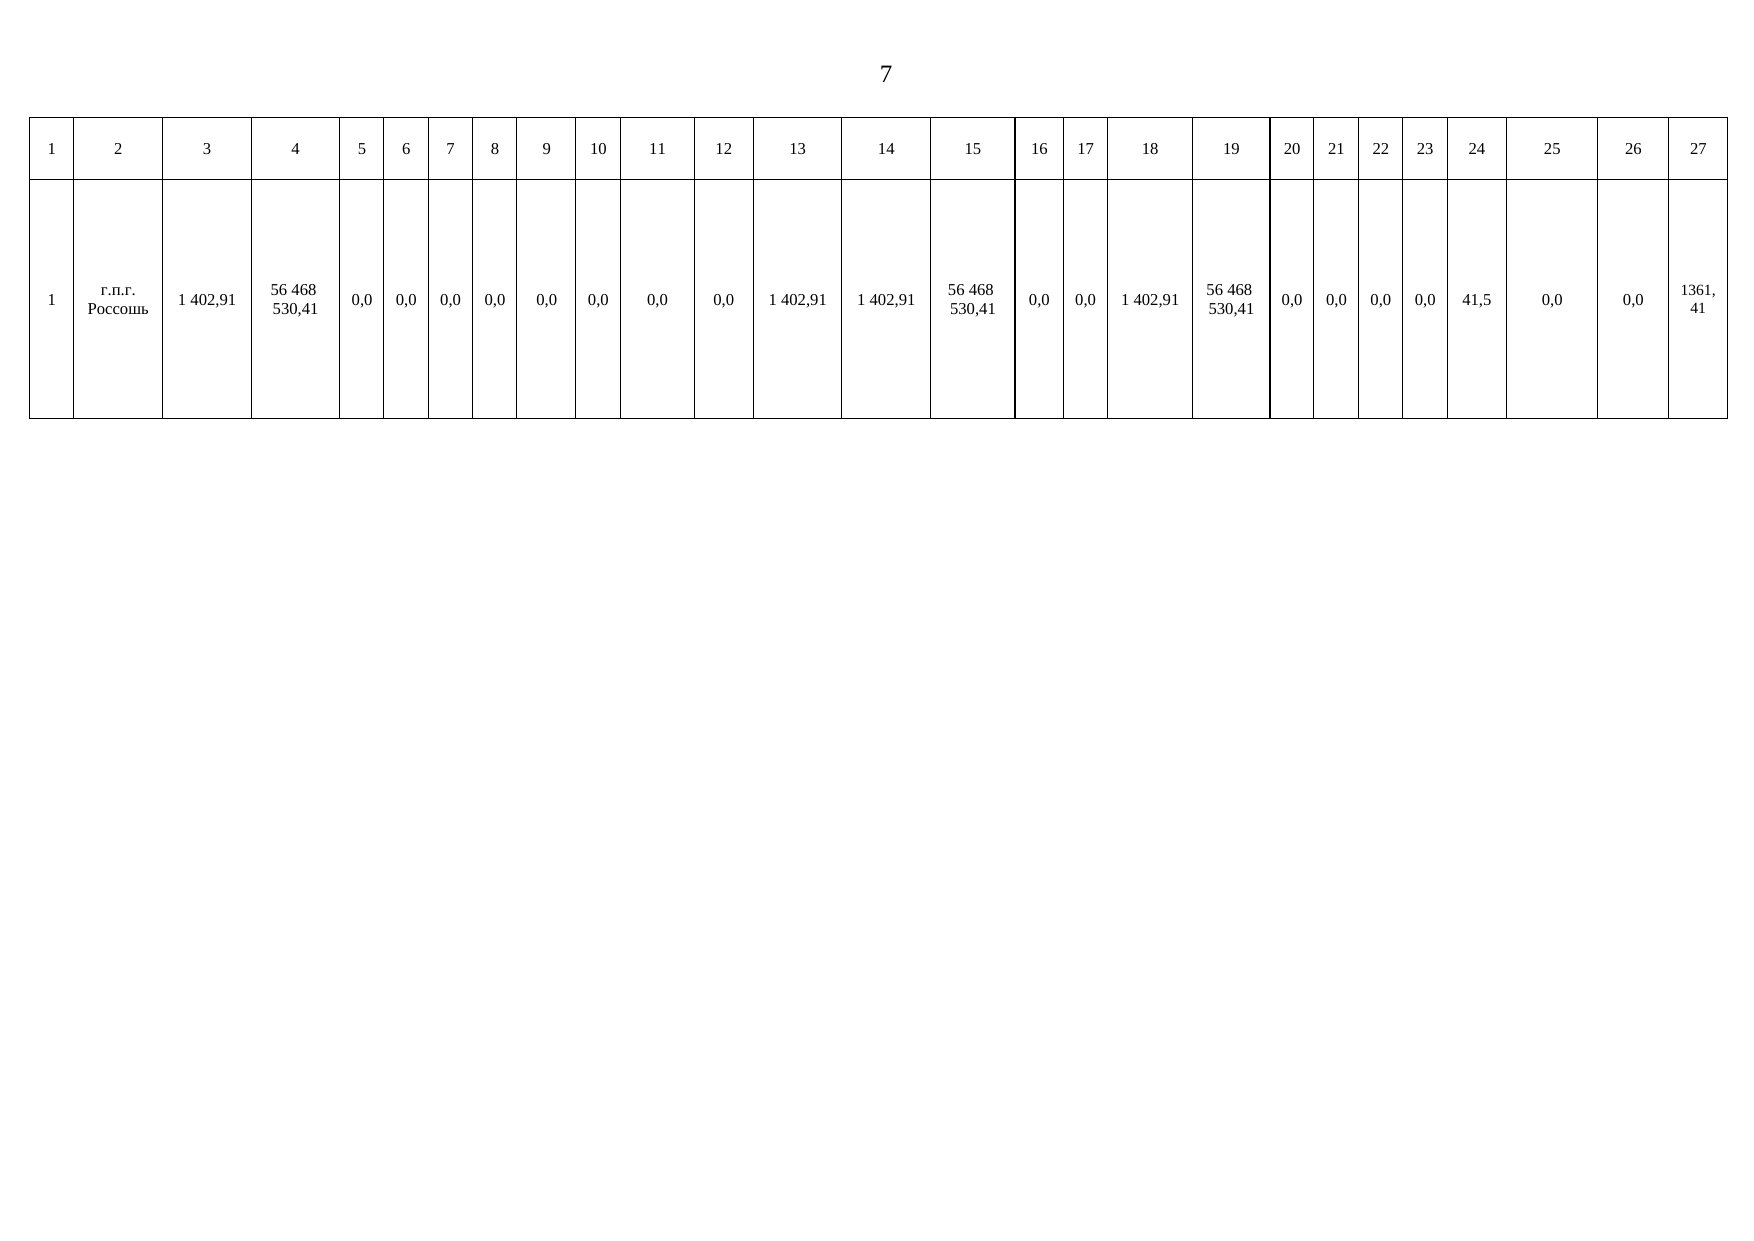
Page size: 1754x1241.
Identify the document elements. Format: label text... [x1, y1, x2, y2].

table_cell 41,5 [1448, 180, 1506, 418]
table_cell 56 468 530,41 [931, 180, 1014, 418]
table_cell 14 [842, 118, 930, 179]
table_cell 11 [621, 118, 694, 179]
table_cell 22 [1359, 118, 1402, 179]
table_cell 3 [163, 118, 251, 179]
table_cell 1 402,91 [754, 180, 841, 418]
table_cell 0,0 [695, 180, 753, 418]
table_cell 23 [1403, 118, 1447, 179]
table_cell 4 [252, 118, 339, 179]
table_cell 0,0 [1507, 180, 1597, 418]
table_cell 1 402,91 [1108, 180, 1192, 418]
table_cell 1 402,91 [163, 180, 251, 418]
table_cell 19 [1193, 118, 1269, 179]
table_cell 20 [1271, 118, 1313, 179]
table_cell 18 [1108, 118, 1192, 179]
table_cell 8 [473, 118, 516, 179]
table_cell 0,0 [1064, 180, 1107, 418]
table_cell 56 468 530,41 [1193, 180, 1269, 418]
table_cell 7 [429, 118, 472, 179]
table_cell 25 [1507, 118, 1597, 179]
table_cell 1 [30, 180, 73, 418]
table_cell 0,0 [384, 180, 428, 418]
table_cell 2 [74, 118, 162, 179]
table_cell 0,0 [517, 180, 575, 418]
table_cell 1 402,91 [842, 180, 930, 418]
table_cell 27 [1669, 118, 1727, 179]
table_cell 0,0 [1598, 180, 1668, 418]
table_cell 6 [384, 118, 428, 179]
table_cell г.п.г. Россошь [74, 180, 162, 418]
table_cell 1 [30, 118, 73, 179]
table_cell 0,0 [576, 180, 620, 418]
table_cell 17 [1064, 118, 1107, 179]
table_cell 0,0 [1271, 180, 1313, 418]
table_cell 5 [340, 118, 383, 179]
table_cell 9 [517, 118, 575, 179]
table_cell 13 [754, 118, 841, 179]
table_cell 0,0 [1314, 180, 1358, 418]
table_cell 0,0 [1359, 180, 1402, 418]
table_cell 0,0 [340, 180, 383, 418]
table_cell 21 [1314, 118, 1358, 179]
table_cell 24 [1448, 118, 1506, 179]
table_cell 0,0 [1016, 180, 1063, 418]
table_cell 1361, 41 [1669, 180, 1727, 418]
table_cell 0,0 [429, 180, 472, 418]
table_cell 15 [931, 118, 1014, 179]
table_cell 0,0 [621, 180, 694, 418]
table_cell 0,0 [473, 180, 516, 418]
table_cell 0,0 [1403, 180, 1447, 418]
table_cell 12 [695, 118, 753, 179]
table_cell 26 [1598, 118, 1668, 179]
table_cell 16 [1016, 118, 1063, 179]
table_cell 10 [576, 118, 620, 179]
table_cell 56 468 530,41 [252, 180, 339, 418]
